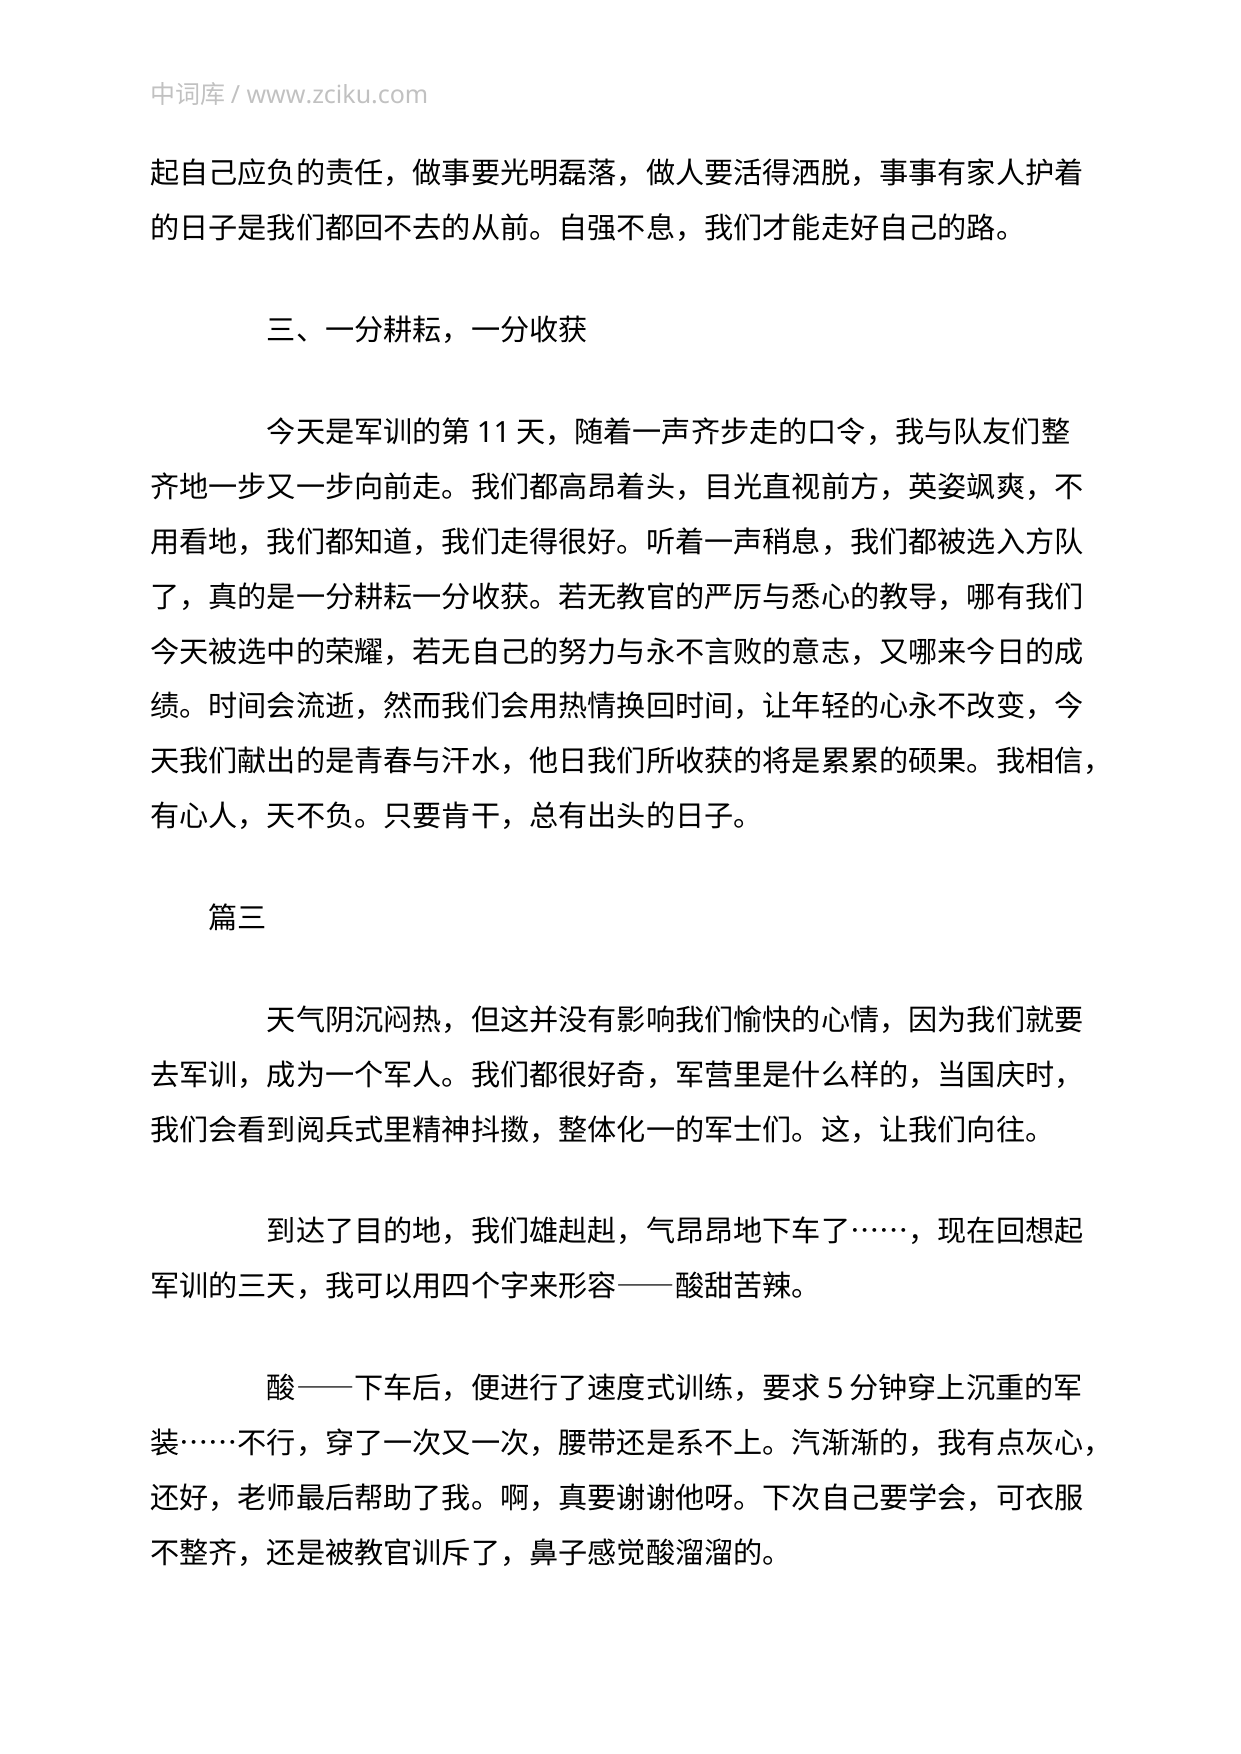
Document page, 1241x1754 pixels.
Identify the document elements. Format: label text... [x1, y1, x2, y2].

text 酸——下车后，便进行了速度式训练，要求5分钟穿上沉重的军装……不行，穿了一次又一次，腰带还是系不上。汽渐渐的，我有点灰心，还好，老师最后帮助了我。啊，真要谢谢他呀。下次自己要学会，可衣服不整齐，还是被教官训斥了，鼻子感觉酸溜溜的。 [150, 1364, 1090, 1572]
text 篇三 [150, 894, 1090, 937]
text 到达了目的地，我们雄赳赳，气昂昂地下车了……，现在回想起军训的三天，我可以用四个字来形容——酸甜苦辣。 [150, 1208, 1090, 1305]
text 三、一分耕耘，一分收获 [150, 307, 1090, 349]
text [150, 150, 1090, 247]
text 今天是军训的第11天，随着一声齐步走的口令，我与队友们整齐地一步又一步向前走。我们都高昂着头，目光直视前方，英姿飒爽，不用看地，我们都知道，我们走得很好。听着一声稍息，我们都被选入方队了，真的是一分耕耘一分收获。若无教官的严厉与悉心的教导，哪有我们今天被选中的荣耀，若无自己的努力与永不言败的意志，又哪来今日的成绩。时间会流逝，然而我们会用热情换回时间，让年轻的心永不改变，今天我们献出的是青春与汗水，他日我们所收获的将是累累的硕果。我相信，有心人，天不负。只要肯干，总有出头的日子。 [150, 408, 1090, 835]
text 天气阴沉闷热，但这并没有影响我们愉快的心情，因为我们就要去军训，成为一个军人。我们都很好奇，军营里是什么样的，当国庆时，我们会看到阅兵式里精神抖擞，整体化一的军士们。这，让我们向往。 [150, 996, 1090, 1148]
